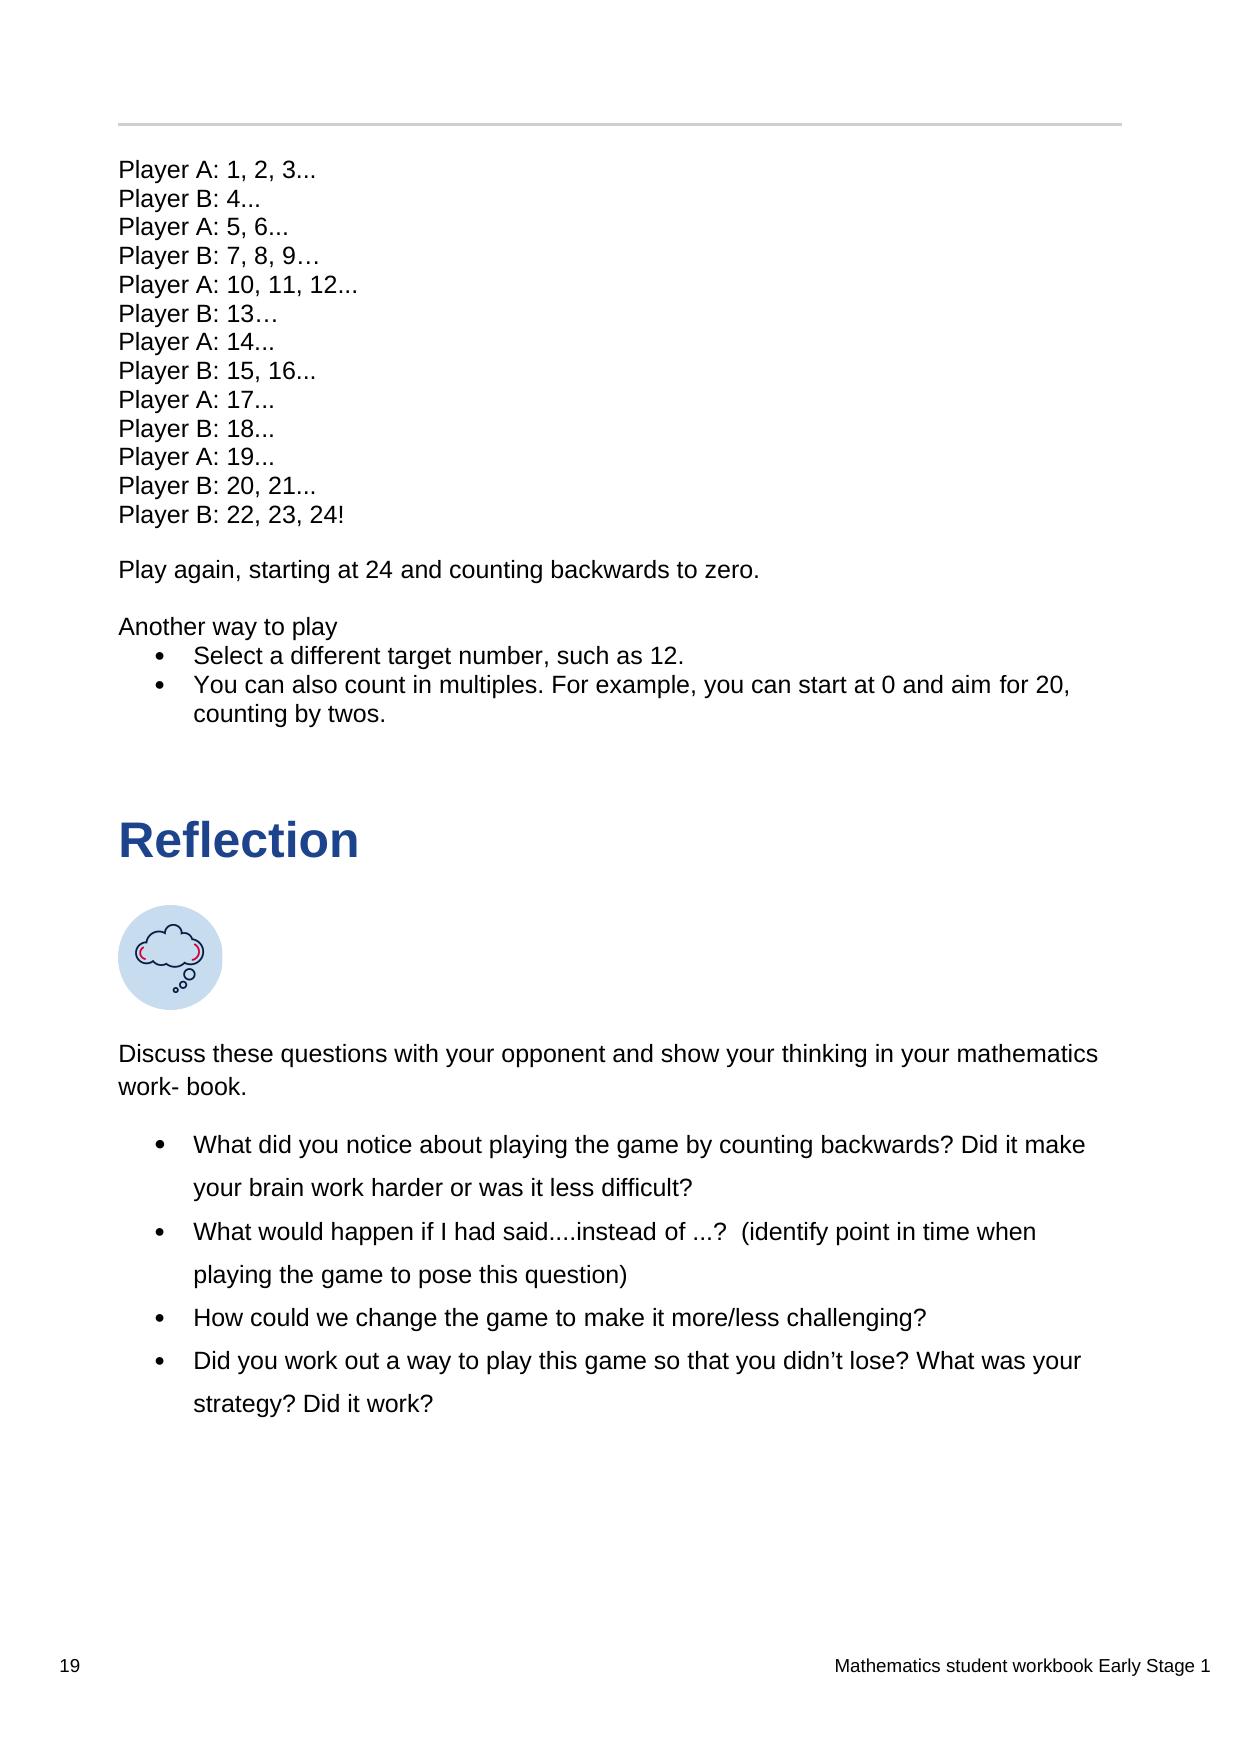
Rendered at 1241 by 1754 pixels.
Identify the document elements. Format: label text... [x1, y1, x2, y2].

text Play again, starting at 24 and counting backwards to zero. [118, 555, 1122, 584]
text Player B: 18... [118, 413, 1122, 442]
text Player B: 13… [118, 298, 1122, 327]
list What did you notice about playing the game by counting backwards? Did it make your brain work harder or was it less difficult? [156, 1130, 1122, 1202]
text Player B: 7, 8, 9… [118, 241, 1122, 270]
text Player A: 1, 2, 3... [118, 155, 1122, 183]
list Did you work out a way to play this game so that you didn’t lose? What was your strategy? Did it work? [156, 1346, 1122, 1418]
text Player A: 10, 11, 12... [118, 270, 1122, 298]
list You can also count in multiples. For example, you can start at 0 and aim for 20, counting by twos. [156, 670, 1122, 727]
text Player B: 22, 23, 24! [118, 500, 1122, 528]
subtitle Reflection [118, 810, 1122, 868]
text Player A: 19... [118, 442, 1122, 471]
picture [118, 905, 223, 1010]
text Player B: 4... [118, 183, 1122, 212]
text Discuss these questions with your opponent and show your thinking in your mathematics work- book. [118, 1039, 1122, 1101]
text Player A: 5, 6... [118, 212, 1122, 241]
list How could we change the game to make it more/less challenging? [156, 1303, 1122, 1331]
text Player B: 20, 21... [118, 471, 1122, 500]
text Player B: 15, 16... [118, 356, 1122, 385]
text Player A: 17... [118, 385, 1122, 413]
list Select a different target number, such as 12. [156, 641, 1122, 670]
list What would happen if I had said....instead of ...? (identify point in time when playing the game to pose this question) [156, 1216, 1122, 1288]
text Player A: 14... [118, 327, 1122, 356]
text Another way to play [118, 612, 1122, 641]
